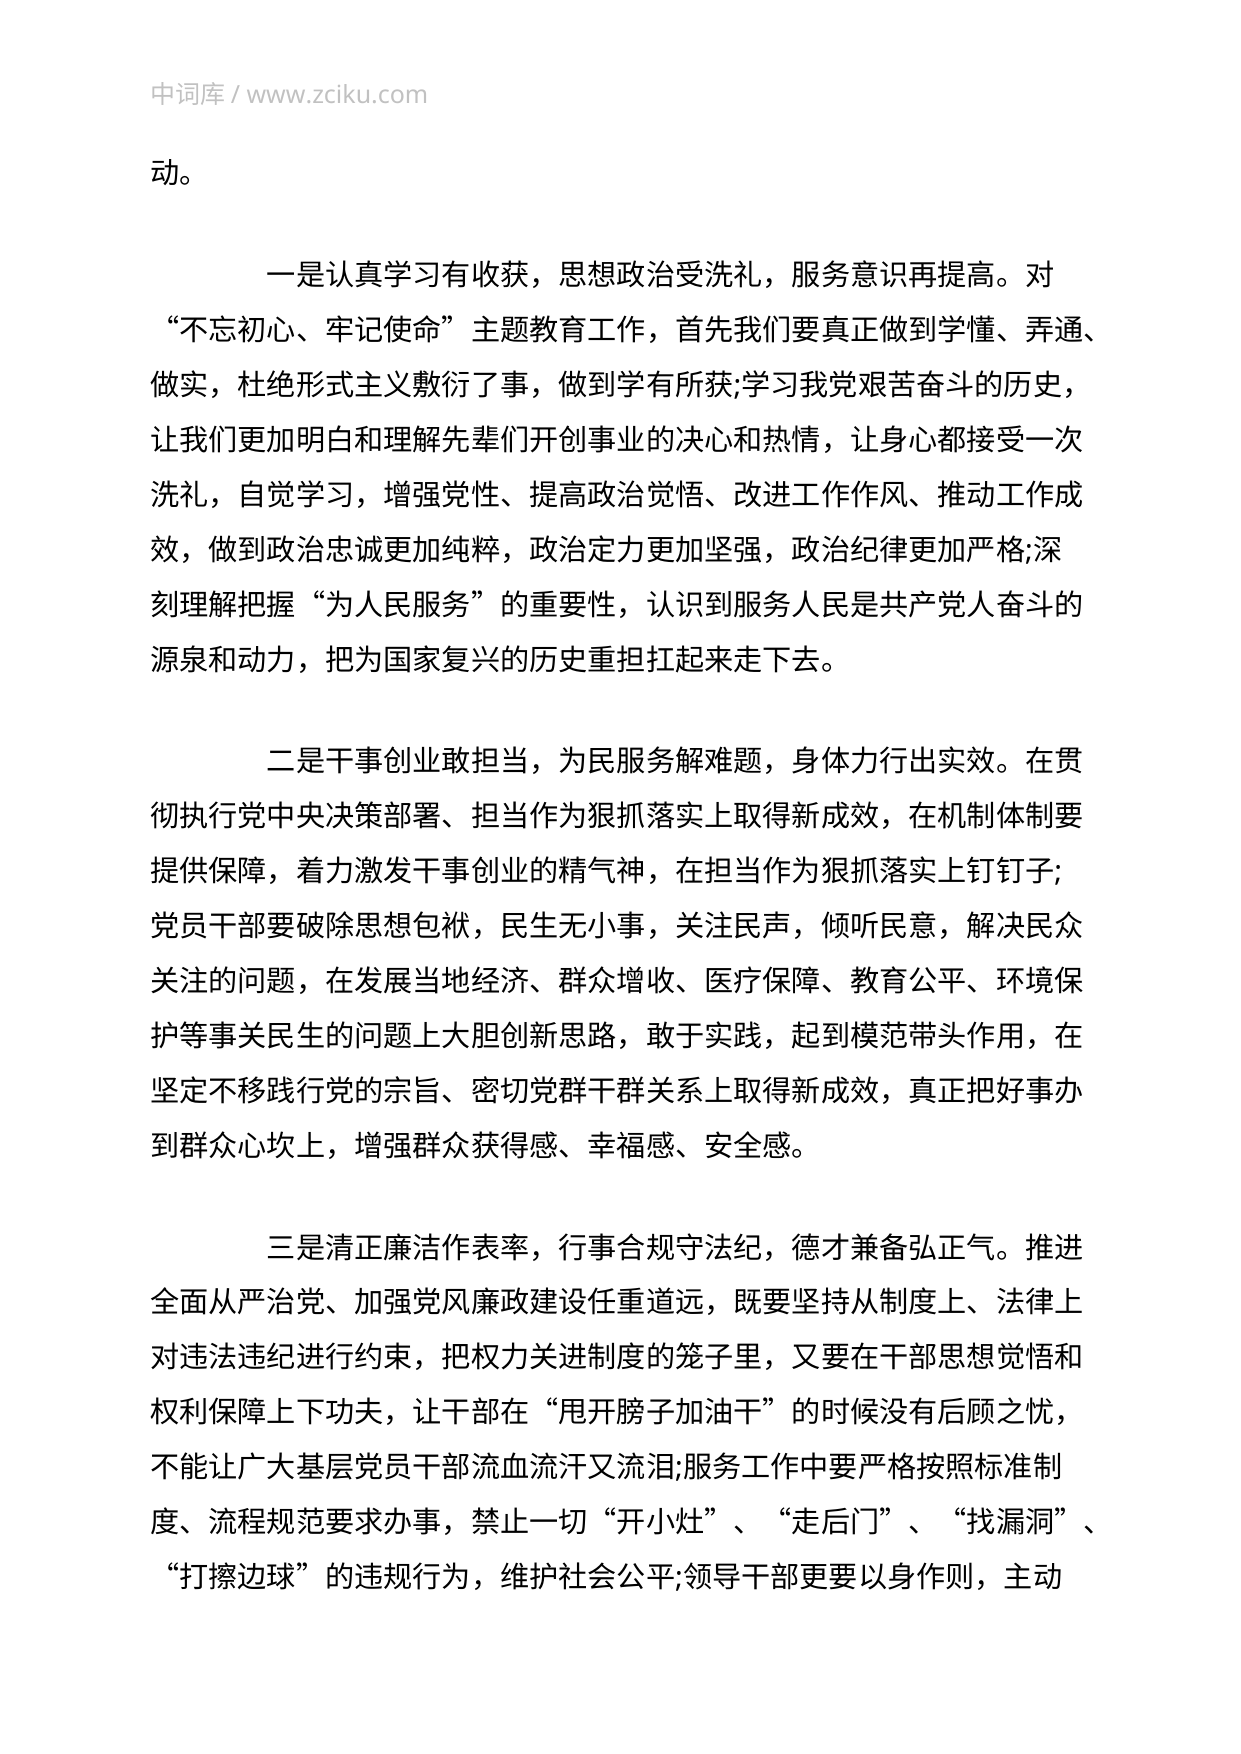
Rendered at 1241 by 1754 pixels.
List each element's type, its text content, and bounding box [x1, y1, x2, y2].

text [150, 1224, 1090, 1596]
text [150, 150, 1090, 192]
text 一是认真学习有收获，思想政治受洗礼，服务意识再提高。对“不忘初心、牢记使命”主题教育工作，首先我们要真正做到学懂、弄通、做实，杜绝形式主义敷衍了事，做到学有所获;学习我党艰苦奋斗的历史，让我们更加明白和理解先辈们开创事业的决心和热情，让身心都接受一次洗礼，自觉学习，增强党性、提高政治觉悟、改进工作作风、推动工作成效，做到政治忠诚更加纯粹，政治定力更加坚强，政治纪律更加严格;深刻理解把握“为人民服务”的重要性，认识到服务人民是共产党人奋斗的源泉和动力，把为国家复兴的历史重担扛起来走下去。 [150, 252, 1090, 678]
text 二是干事创业敢担当，为民服务解难题，身体力行出实效。在贯彻执行党中央决策部署、担当作为狠抓落实上取得新成效，在机制体制要提供保障，着力激发干事创业的精气神，在担当作为狠抓落实上钉钉子;党员干部要破除思想包袱，民生无小事，关注民声，倾听民意，解决民众关注的问题，在发展当地经济、群众增收、医疗保障、教育公平、环境保护等事关民生的问题上大胆创新思路，敢于实践，起到模范带头作用，在坚定不移践行党的宗旨、密切党群干群关系上取得新成效，真正把好事办到群众心坎上，增强群众获得感、幸福感、安全感。 [150, 738, 1090, 1165]
